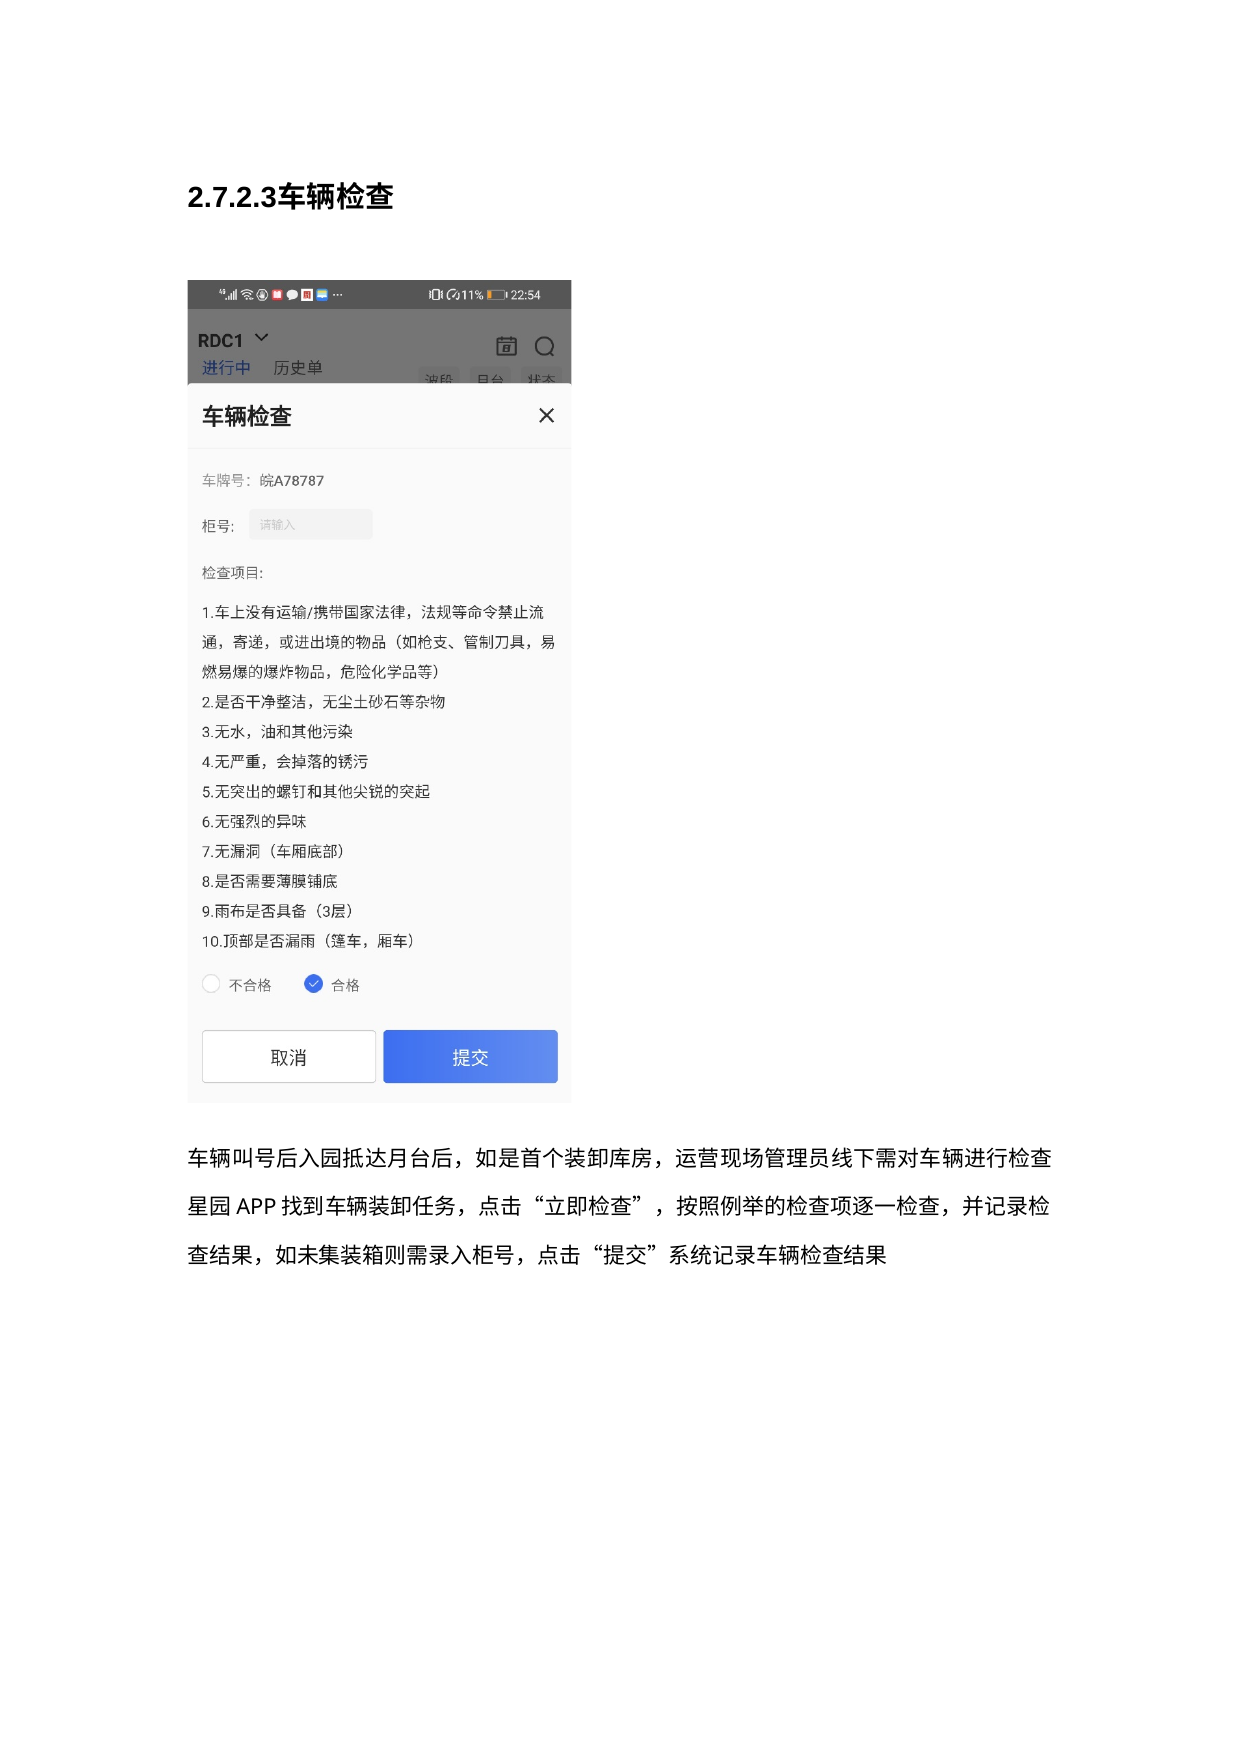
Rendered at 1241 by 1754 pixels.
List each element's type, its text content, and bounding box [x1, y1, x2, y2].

subtitle 车辆检查 [187, 162, 1053, 227]
picture [187, 280, 572, 1103]
text 车辆叫号后入园抵达月台后，如是首个装卸库房，运营现场管理员线下需对车辆进行检查，星园APP找到车辆装卸任务，点击“立即检查”，按照例举的检查项逐一检查，并记录检查结果，如未集装箱则需录入柜号，点击“提交”系统记录车辆检查结果 [187, 1140, 1053, 1270]
